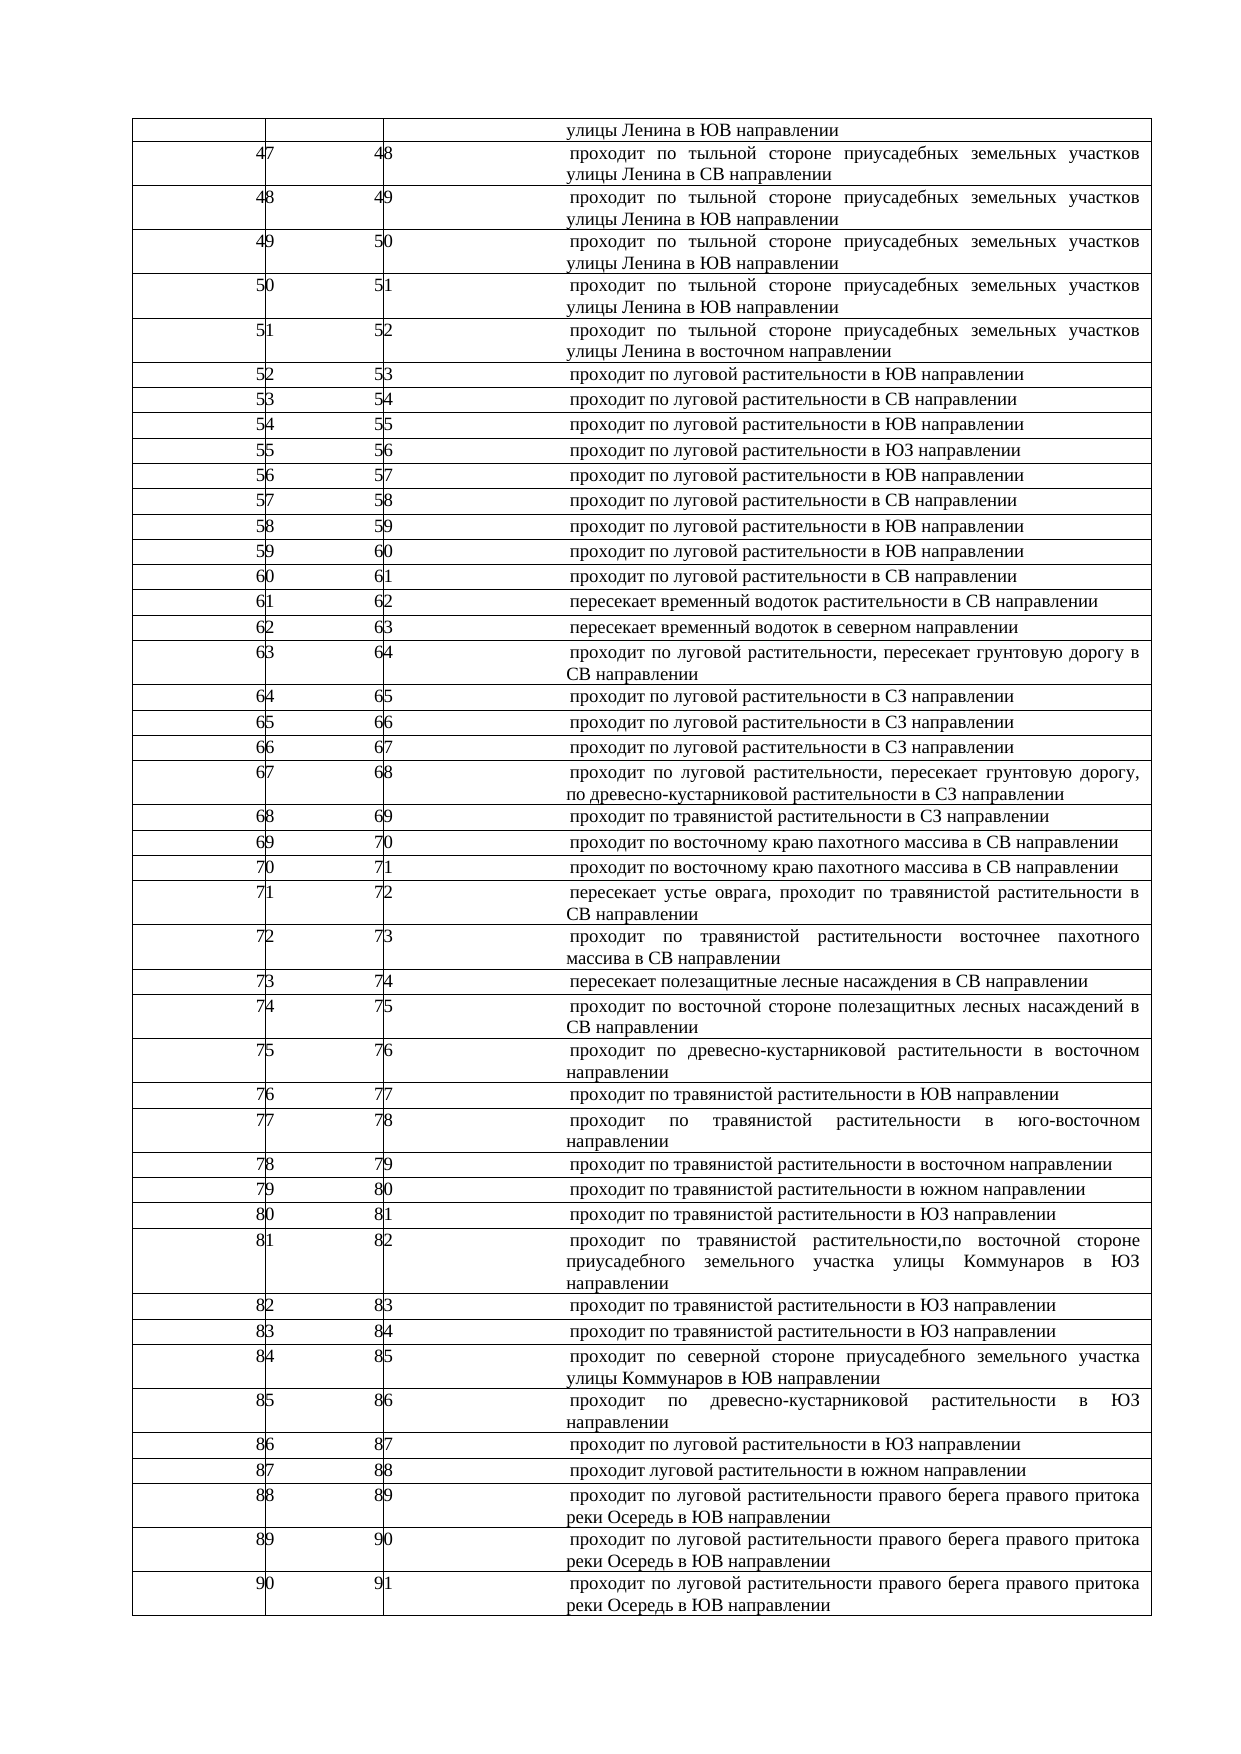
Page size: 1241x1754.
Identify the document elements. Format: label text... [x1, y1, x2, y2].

table_cell 80 [266, 1178, 383, 1202]
table_cell 63 [266, 616, 383, 640]
table_cell 82 [133, 1294, 265, 1319]
table_cell пересекает временный водоток растительности в СВ направлении [384, 590, 1151, 615]
table_cell 49 [266, 186, 383, 229]
table_cell 88 [266, 1459, 383, 1483]
table_cell 78 [266, 1109, 383, 1152]
table_cell 50 [133, 274, 265, 317]
table_cell проходит по луговой растительности в СЗ направлении [384, 736, 1151, 760]
table_cell проходит по луговой растительности правого берега правого притока реки Осередь в ЮВ направлении [384, 1528, 1151, 1571]
table_cell 59 [266, 515, 383, 539]
table_cell 53 [266, 363, 383, 387]
table_cell 52 [133, 363, 265, 387]
table_cell 79 [133, 1178, 265, 1202]
table_cell 49 [133, 230, 265, 273]
table_cell 88 [133, 1484, 265, 1527]
table_cell 74 [266, 970, 383, 994]
table_cell проходит по луговой растительности в ЮВ направлении [384, 413, 1151, 437]
table_cell 75 [133, 1039, 265, 1082]
table_cell проходит по луговой растительности в СЗ направлении [384, 711, 1151, 735]
table_cell 63 [133, 641, 265, 684]
table_cell 85 [266, 1345, 383, 1388]
table_cell проходит по луговой растительности, пересекает грунтовую дорогу в СВ направлении [384, 641, 1151, 684]
table_cell 69 [266, 805, 383, 829]
table_cell 64 [133, 685, 265, 709]
table_cell 67 [266, 736, 383, 760]
table_cell проходит по луговой растительности в СВ направлении [384, 565, 1151, 589]
table_cell 83 [266, 1294, 383, 1319]
table_cell 60 [266, 540, 383, 564]
table_cell 55 [266, 413, 383, 437]
table_cell 87 [266, 1433, 383, 1458]
table_cell проходит по древесно-кустарниковой растительности в восточном направлении [384, 1039, 1151, 1082]
table_cell 54 [266, 388, 383, 412]
table_cell проходит по травянистой растительности,по восточной стороне приусадебного земельного участка улицы Коммунаров в ЮЗ направлении [384, 1229, 1151, 1293]
table_cell 68 [266, 761, 383, 804]
table_cell 75 [266, 995, 383, 1038]
table_cell 48 [133, 186, 265, 229]
table_cell 90 [266, 1528, 383, 1571]
table_cell проходит по тыльной стороне приусадебных земельных участков улицы Ленина в ЮВ направлении [384, 274, 1151, 317]
table_cell 85 [133, 1389, 265, 1432]
table_cell 71 [266, 856, 383, 880]
table_cell проходит по травянистой растительности восточнее пахотного массива в СВ направлении [384, 925, 1151, 968]
table_cell проходит по луговой растительности правого берега правого притока реки Осередь в ЮВ направлении [384, 1484, 1151, 1527]
table_cell 72 [133, 925, 265, 968]
table_cell 58 [133, 515, 265, 539]
table_cell 78 [133, 1153, 265, 1177]
table_cell 89 [133, 1528, 265, 1571]
table_cell 81 [133, 1229, 265, 1293]
table_cell 61 [266, 565, 383, 589]
table_cell пересекает устье оврага, проходит по травянистой растительности в СВ направлении [384, 881, 1151, 924]
table_cell 65 [266, 685, 383, 709]
table_cell 51 [133, 319, 265, 362]
table_cell 65 [133, 711, 265, 735]
table_cell проходит луговой растительности в южном направлении [384, 1459, 1151, 1483]
table_cell 80 [133, 1203, 265, 1228]
table_cell проходит по травянистой растительности в южном направлении [384, 1178, 1151, 1202]
table_cell проходит по луговой растительности в ЮВ направлении [384, 515, 1151, 539]
table_cell 59 [133, 540, 265, 564]
table_cell 47 [266, 119, 383, 141]
table_cell 77 [133, 1109, 265, 1152]
table_cell 56 [133, 464, 265, 488]
table_cell 55 [133, 439, 265, 463]
table_cell 76 [133, 1083, 265, 1107]
table_cell проходит по травянистой растительности в восточном направлении [384, 1153, 1151, 1177]
table_cell 58 [266, 489, 383, 513]
table_cell 62 [266, 590, 383, 615]
table_cell 50 [266, 230, 383, 273]
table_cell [384, 119, 1151, 141]
table_cell 83 [133, 1320, 265, 1344]
table_cell 53 [133, 388, 265, 412]
table_cell 60 [133, 565, 265, 589]
table_cell 56 [266, 439, 383, 463]
table_cell 90 [133, 1572, 265, 1615]
table_cell 79 [266, 1153, 383, 1177]
table_cell пересекает полезащитные лесные насаждения в СВ направлении [384, 970, 1151, 994]
table_cell 66 [266, 711, 383, 735]
table_cell 86 [133, 1433, 265, 1458]
table_cell проходит по луговой растительности в ЮВ направлении [384, 464, 1151, 488]
table_cell 52 [266, 319, 383, 362]
table_cell проходит по восточному краю пахотного массива в СВ направлении [384, 831, 1151, 855]
table_cell проходит по восточной стороне полезащитных лесных насаждений в СВ направлении [384, 995, 1151, 1038]
table_cell 86 [266, 1389, 383, 1432]
table_cell проходит по луговой растительности в СЗ направлении [384, 685, 1151, 709]
table_cell 69 [133, 831, 265, 855]
table_cell 84 [266, 1320, 383, 1344]
table_cell 72 [266, 881, 383, 924]
table_cell 84 [133, 1345, 265, 1388]
table_cell проходит по восточному краю пахотного массива в СВ направлении [384, 856, 1151, 880]
table_cell проходит по тыльной стороне приусадебных земельных участков улицы Ленина в СВ направлении [384, 142, 1151, 185]
table_cell проходит по луговой растительности в СВ направлении [384, 489, 1151, 513]
table_cell проходит по травянистой растительности в ЮЗ направлении [384, 1320, 1151, 1344]
table_cell проходит по северной стороне приусадебного земельного участка улицы Коммунаров в ЮВ направлении [384, 1345, 1151, 1388]
table_cell проходит по тыльной стороне приусадебных земельных участков улицы Ленина в восточном направлении [384, 319, 1151, 362]
table_cell 64 [266, 641, 383, 684]
table_cell 51 [266, 274, 383, 317]
table_cell 70 [133, 856, 265, 880]
table_cell 57 [266, 464, 383, 488]
table_cell проходит по луговой растительности, пересекает грунтовую дорогу, по древесно-кустарниковой растительности в СЗ направлении [384, 761, 1151, 804]
table_cell пересекает временный водоток в северном направлении [384, 616, 1151, 640]
table_cell 46 [133, 119, 265, 141]
table_cell проходит по травянистой растительности в ЮЗ направлении [384, 1294, 1151, 1319]
table_cell 48 [266, 142, 383, 185]
table_cell 68 [133, 805, 265, 829]
table_cell проходит по тыльной стороне приусадебных земельных участков улицы Ленина в ЮВ направлении [384, 186, 1151, 229]
table_cell 81 [266, 1203, 383, 1228]
table_cell проходит по луговой растительности в ЮЗ направлении [384, 439, 1151, 463]
table_cell проходит по луговой растительности в СВ направлении [384, 388, 1151, 412]
table_cell проходит по травянистой растительности в юго-восточном направлении [384, 1109, 1151, 1152]
table_cell 74 [133, 995, 265, 1038]
table_cell проходит по древесно-кустарниковой растительности в ЮЗ направлении [384, 1389, 1151, 1432]
table_cell проходит по луговой растительности правого берега правого притока реки Осередь в ЮВ направлении [384, 1572, 1151, 1615]
table_cell 71 [133, 881, 265, 924]
table_cell проходит по луговой растительности в ЮВ направлении [384, 363, 1151, 387]
table_cell 54 [133, 413, 265, 437]
table_cell 61 [133, 590, 265, 615]
table_cell 67 [133, 761, 265, 804]
table_cell проходит по травянистой растительности в ЮВ направлении [384, 1083, 1151, 1107]
table_cell 73 [133, 970, 265, 994]
table_cell 76 [266, 1039, 383, 1082]
table_cell 70 [266, 831, 383, 855]
table_cell 91 [266, 1572, 383, 1615]
table_cell 73 [266, 925, 383, 968]
table_cell 87 [133, 1459, 265, 1483]
table_cell проходит по луговой растительности в ЮЗ направлении [384, 1433, 1151, 1458]
table_cell 57 [133, 489, 265, 513]
table_cell проходит по травянистой растительности в СЗ направлении [384, 805, 1151, 829]
table_cell проходит по травянистой растительности в ЮЗ направлении [384, 1203, 1151, 1228]
table_cell 66 [133, 736, 265, 760]
table_cell 89 [266, 1484, 383, 1527]
table_cell проходит по тыльной стороне приусадебных земельных участков улицы Ленина в ЮВ направлении [384, 230, 1151, 273]
table_cell 77 [266, 1083, 383, 1107]
table_cell 82 [266, 1229, 383, 1293]
table_cell 47 [133, 142, 265, 185]
table_cell 62 [133, 616, 265, 640]
table_cell проходит по луговой растительности в ЮВ направлении [384, 540, 1151, 564]
